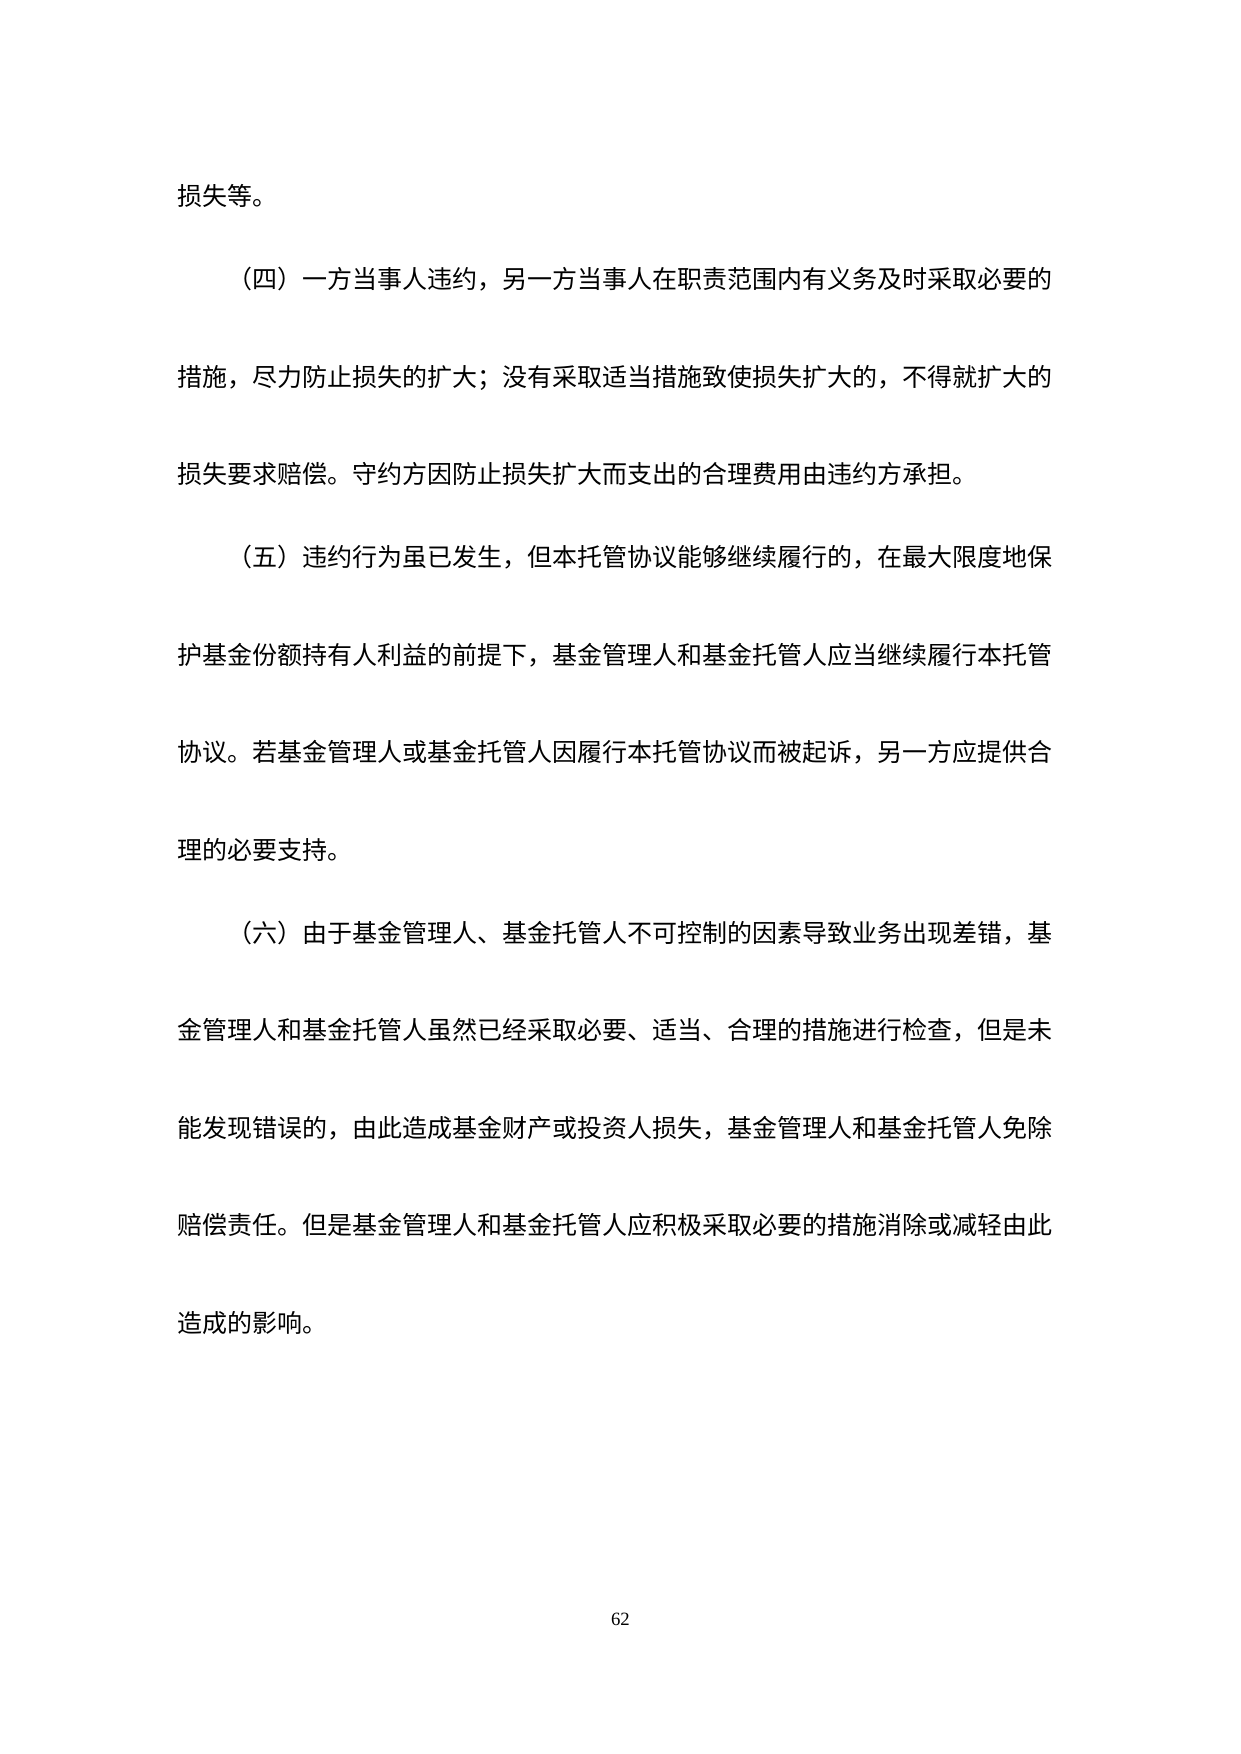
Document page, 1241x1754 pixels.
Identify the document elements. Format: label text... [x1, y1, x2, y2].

text （六）由于基金管理人、基金托管人不可控制的因素导致业务出现差错，基金管理人和基金托管人虽然已经采取必要、适当、合理的措施进行检查，但是未能发现错误的，由此造成基金财产或投资人损失，基金管理人和基金托管人免除赔偿责任。但是基金管理人和基金托管人应积极采取必要的措施消除或减轻由此造成的影响。 [177, 899, 1063, 1354]
text （五）违约行为虽已发生，但本托管协议能够继续履行的，在最大限度地保护基金份额持有人利益的前提下，基金管理人和基金托管人应当继续履行本托管协议。若基金管理人或基金托管人因履行本托管协议而被起诉，另一方应提供合理的必要支持。 [177, 523, 1063, 881]
text （四）一方当事人违约，另一方当事人在职责范围内有义务及时采取必要的措施，尽力防止损失的扩大；没有采取适当措施致使损失扩大的，不得就扩大的损失要求赔偿。守约方因防止损失扩大而支出的合理费用由违约方承担。 [177, 245, 1063, 505]
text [177, 162, 1063, 227]
